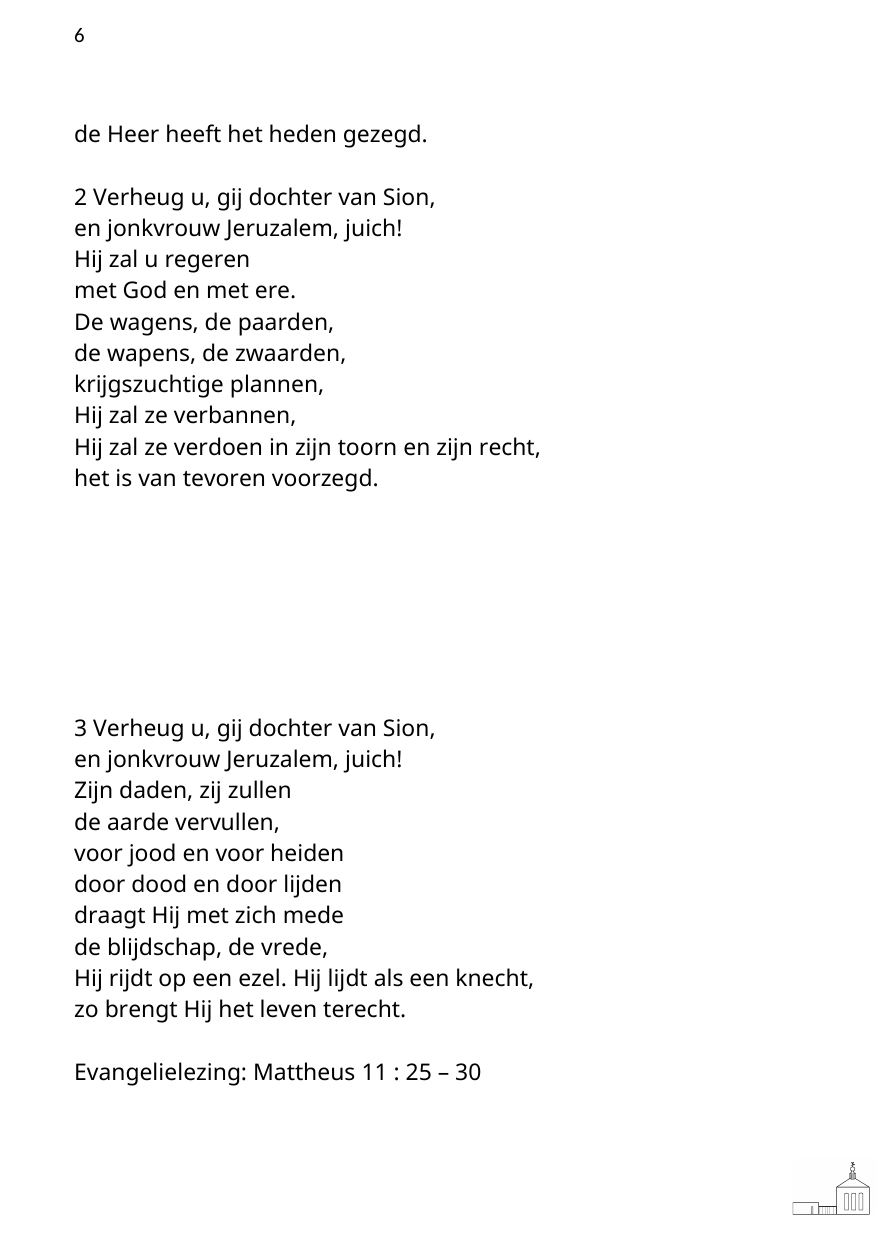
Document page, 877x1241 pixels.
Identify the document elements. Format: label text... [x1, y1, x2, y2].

text zo brengt Hij het leven terecht. [74, 993, 827, 1024]
text met God en met ere. [74, 274, 827, 306]
text Hij rijdt op een ezel. Hij lijdt als een knecht, [74, 962, 827, 993]
picture [792, 1158, 877, 1215]
text Hij zal ze verbannen, [74, 399, 827, 431]
text De wagens, de paarden, [74, 306, 827, 337]
text Hij zal u regeren [74, 243, 827, 274]
text de aarde vervullen, [74, 806, 827, 837]
text 3 Verheug u, gij dochter van Sion, [74, 712, 827, 743]
text draagt Hij met zich mede [74, 899, 827, 931]
text en jonkvrouw Jeruzalem, juich! [74, 212, 827, 243]
text de Heer heeft het heden gezegd. [74, 118, 827, 149]
text 2 Verheug u, gij dochter van Sion, [74, 181, 827, 212]
text Hij zal ze verdoen in zijn toorn en zijn recht, [74, 431, 827, 462]
text krijgszuchtige plannen, [74, 368, 827, 399]
text Evangelielezing: Mattheus 11 : 25 – 30 [74, 1056, 827, 1087]
text door dood en door lijden [74, 868, 827, 899]
text en jonkvrouw Jeruzalem, juich! [74, 743, 827, 774]
text Zijn daden, zij zullen [74, 774, 827, 806]
text de blijdschap, de vrede, [74, 931, 827, 962]
text voor jood en voor heiden [74, 837, 827, 868]
text de wapens, de zwaarden, [74, 337, 827, 368]
text het is van tevoren voorzegd. [74, 462, 827, 493]
